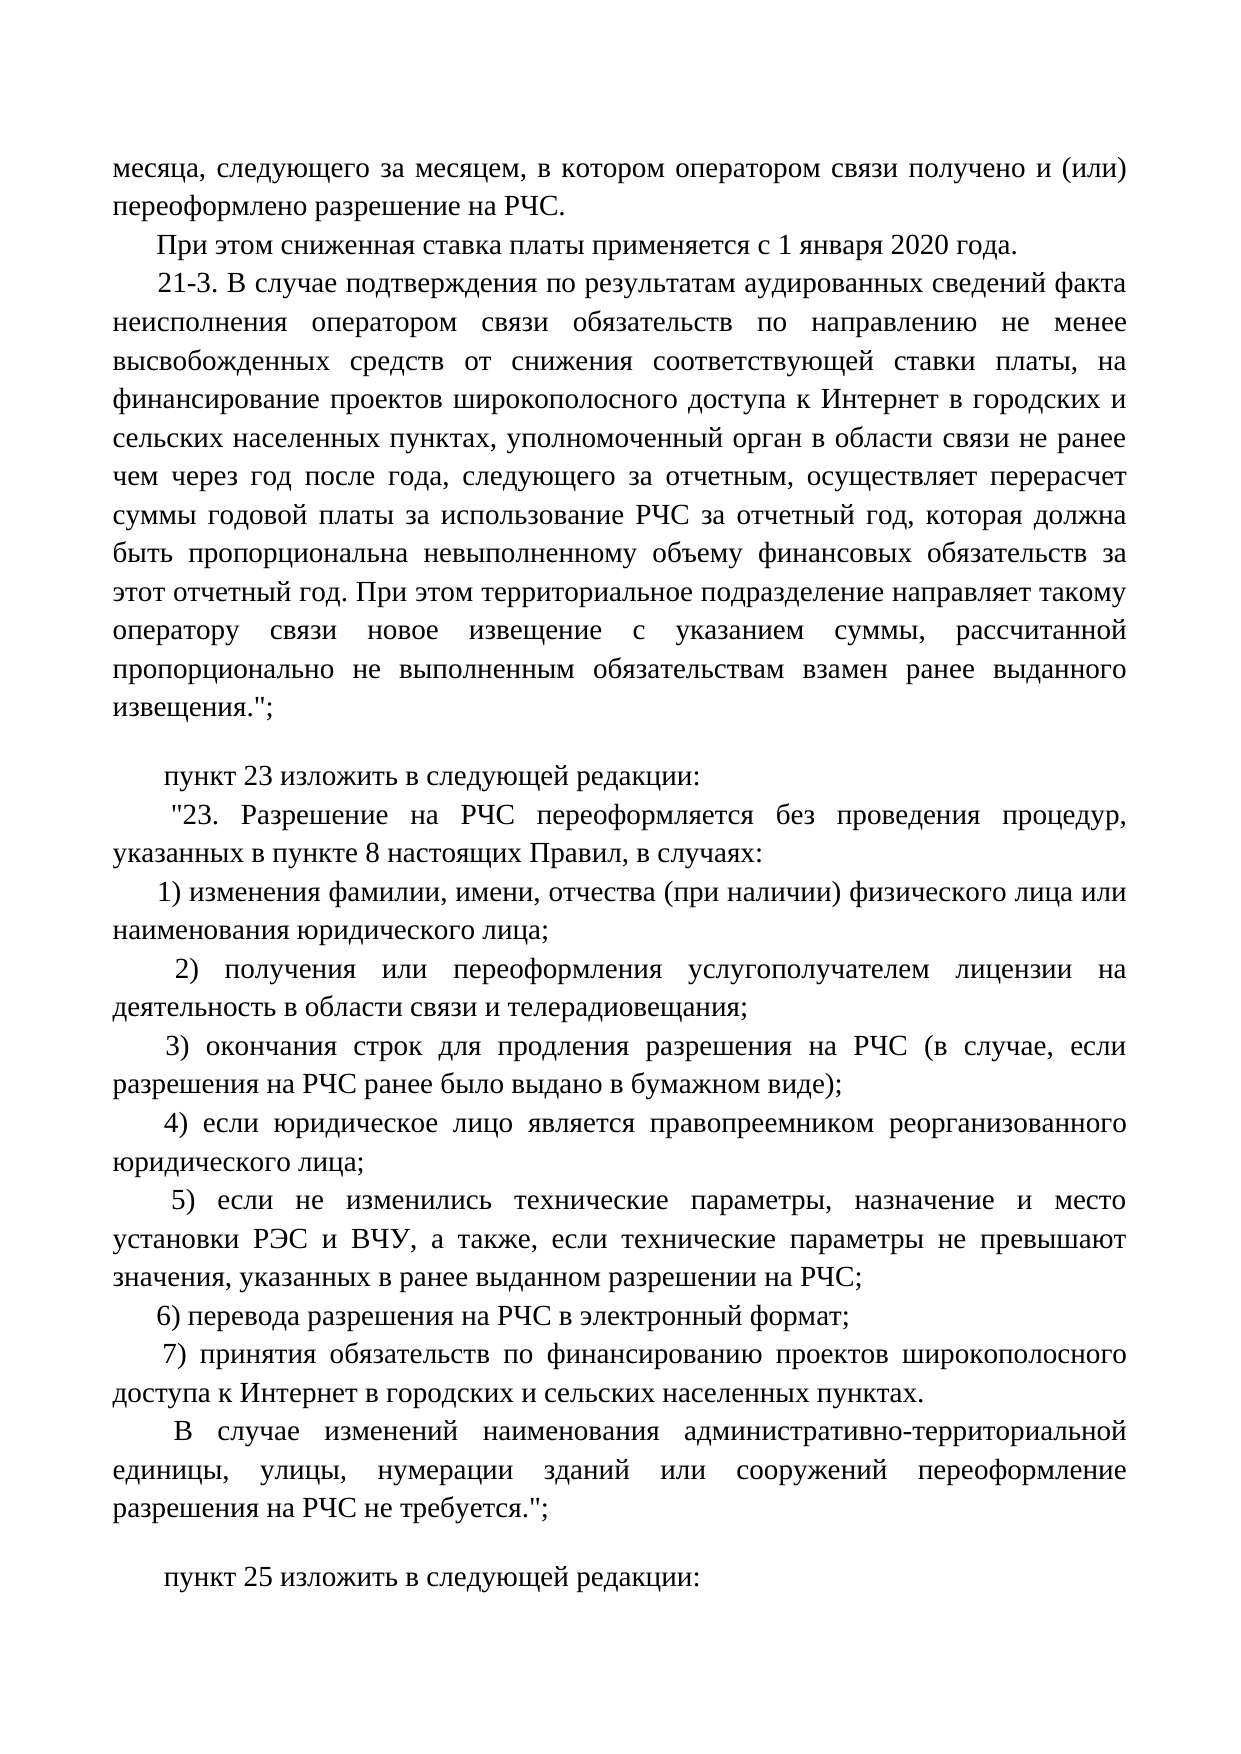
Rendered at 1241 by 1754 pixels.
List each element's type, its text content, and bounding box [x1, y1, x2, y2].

text 1) изменения фамилии, имени, отчества (при наличии) физического лица или наименования юридического лица; [112, 874, 1128, 946]
text 2) получения или переоформления услугополучателем лицензии на деятельность в области связи и телерадиовещания; [112, 951, 1128, 1023]
text "23. Разрешение на РЧС переоформляется без проведения процедур, указанных в пункте 8 настоящих Правил, в случаях: [112, 797, 1128, 869]
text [112, 150, 1128, 222]
text 7) принятия обязательств по финансированию проектов широкополосного доступа к Интернет в городских и сельских населенных пунктах. [112, 1336, 1128, 1408]
text В случае изменений наименования административно-территориальной единицы, улицы, нумерации зданий или сооружений переоформление разрешения на РЧС не требуется."; [112, 1413, 1128, 1524]
text 21-3. В случае подтверждения по результатам аудированных сведений факта неисполнения оператором связи обязательств по направлению не менее высвобожденных средств от снижения соответствующей ставки платы, на финансирование проектов широкополосного доступа к Интернет в городских и сельских населенных пунктах, уполномоченный орган в области связи не ранее чем через год после года, следующего за отчетным, осуществляет перерасчет суммы годовой платы за использование РЧС за отчетный год, которая должна быть пропорциональна невыполненному объему финансовых обязательств за этот отчетный год. При этом территориальное подразделение направляет такому оператору связи новое извещение с указанием суммы, рассчитанной пропорционально не выполненным обязательствам взамен ранее выданного извещения."; [112, 266, 1128, 723]
text 5) если не изменились технические параметры, назначение и место установки РЭС и ВЧУ, а также, если технические параметры не превышают значения, указанных в ранее выданном разрешении на РЧС; [112, 1182, 1128, 1293]
text 6) перевода разрешения на РЧС в электронный формат; [112, 1298, 1128, 1331]
text пункт 25 изложить в следующей редакции: [112, 1559, 1128, 1593]
text При этом сниженная ставка платы применяется с 1 января 2020 года. [112, 227, 1128, 261]
text пункт 23 изложить в следующей редакции: [112, 758, 1128, 792]
text 3) окончания строк для продления разрешения на РЧС (в случае, если разрешения на РЧС ранее было выдано в бумажном виде); [112, 1028, 1128, 1100]
text 4) если юридическое лицо является правопреемником реорганизованного юридического лица; [112, 1105, 1128, 1177]
